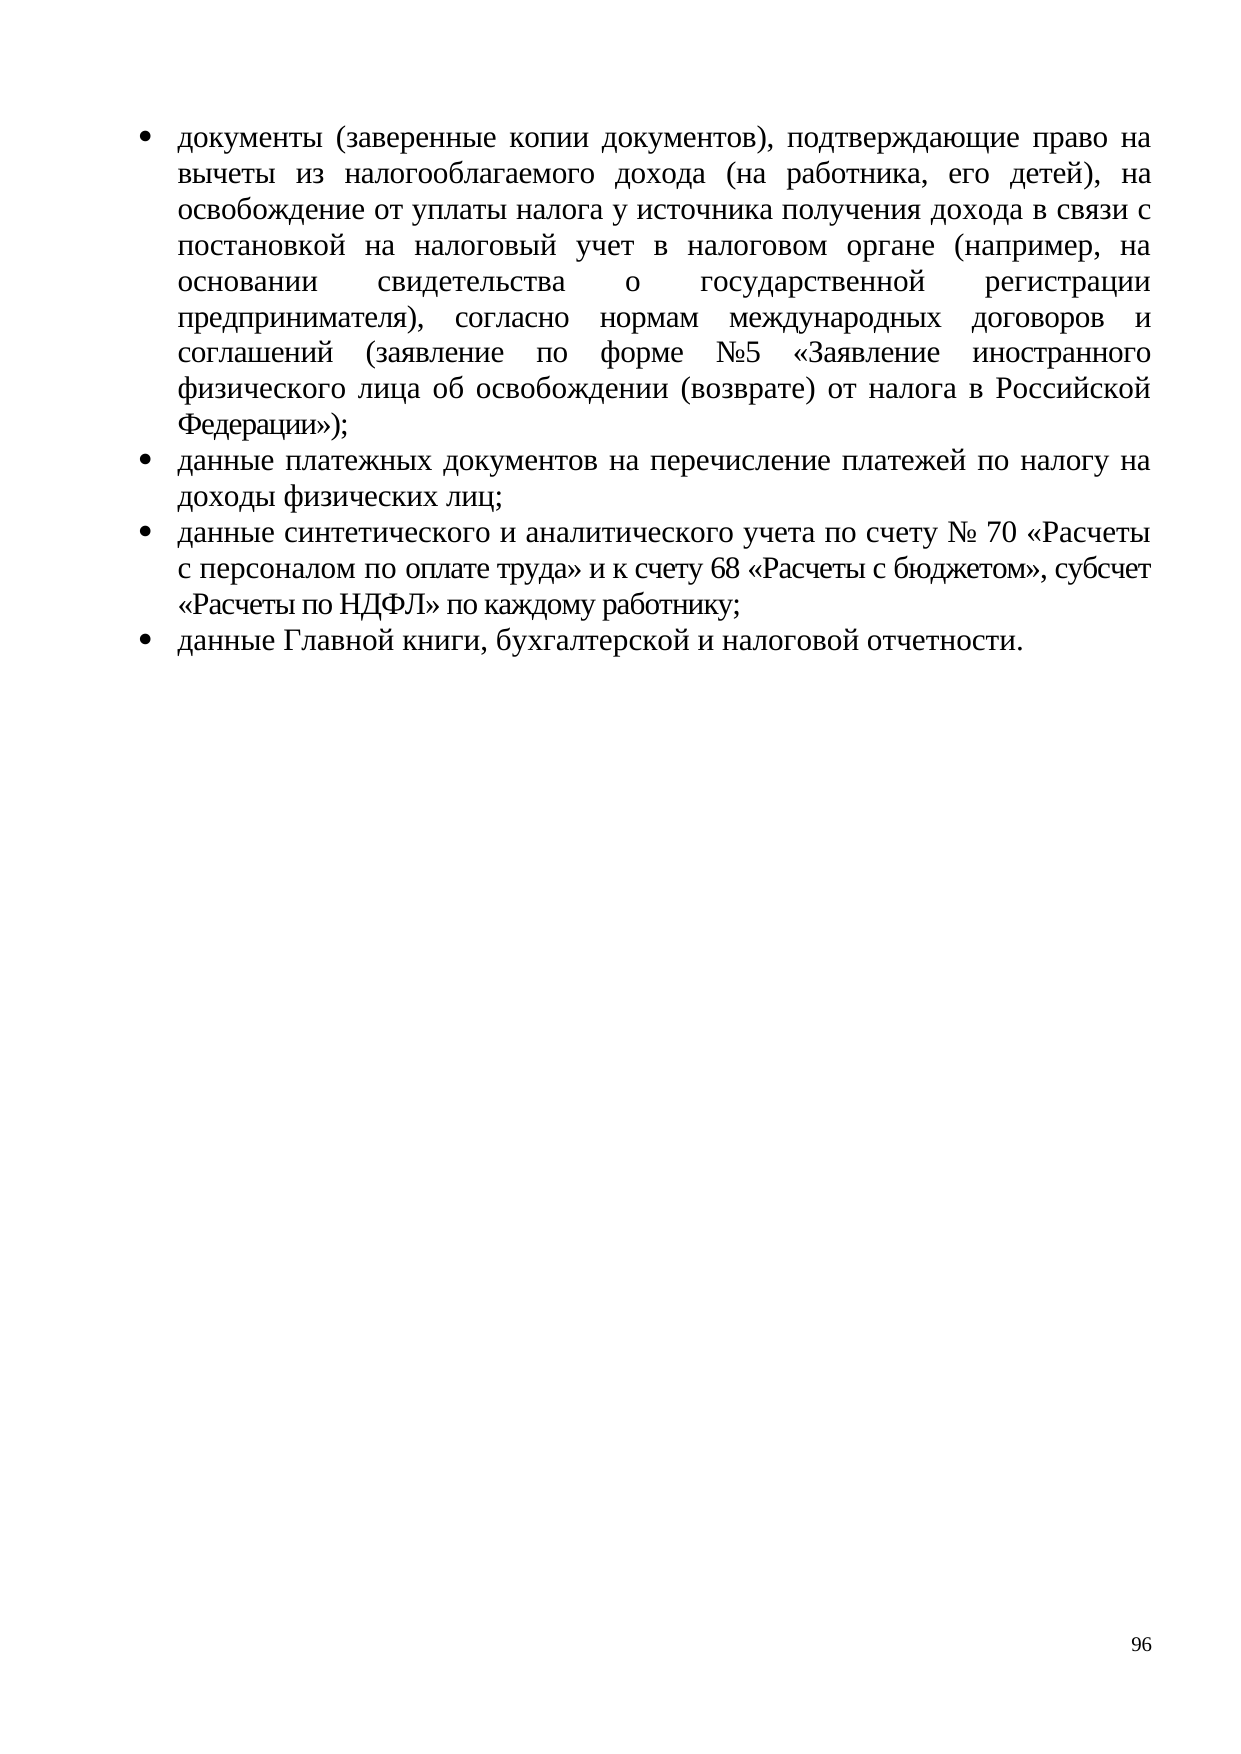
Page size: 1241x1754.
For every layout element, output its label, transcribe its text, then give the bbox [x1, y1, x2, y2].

list данные Главной книги, бухгалтерской и налоговой отчетности. [140, 621, 1152, 657]
list документы (заверенные копии документов), подтверждающие право на вычеты из налогооблагаемого дохода (на работника, его детей), на освобождение от уплаты налога у источника получения дохода в связи с постановкой на налоговый учет в налоговом органе (например, на основании свидетельства о государственной регистрации предпринимателя), согласно нормам международных договоров и соглашений (заявление по форме №5 «Заявление иностранного физического лица об освобождении (возврате) от налога в Российской Федерации»); [140, 118, 1152, 442]
list данные синтетического и аналитического учета по счету № 70 «Расчеты с персоналом по оплате труда» и к счету 68 «Расчеты с бюджетом», субсчет «Расчеты по НДФЛ» по каждому работнику; [140, 513, 1152, 621]
list данные платежных документов на перечисление платежей по налогу на доходы физических лиц; [140, 442, 1152, 513]
